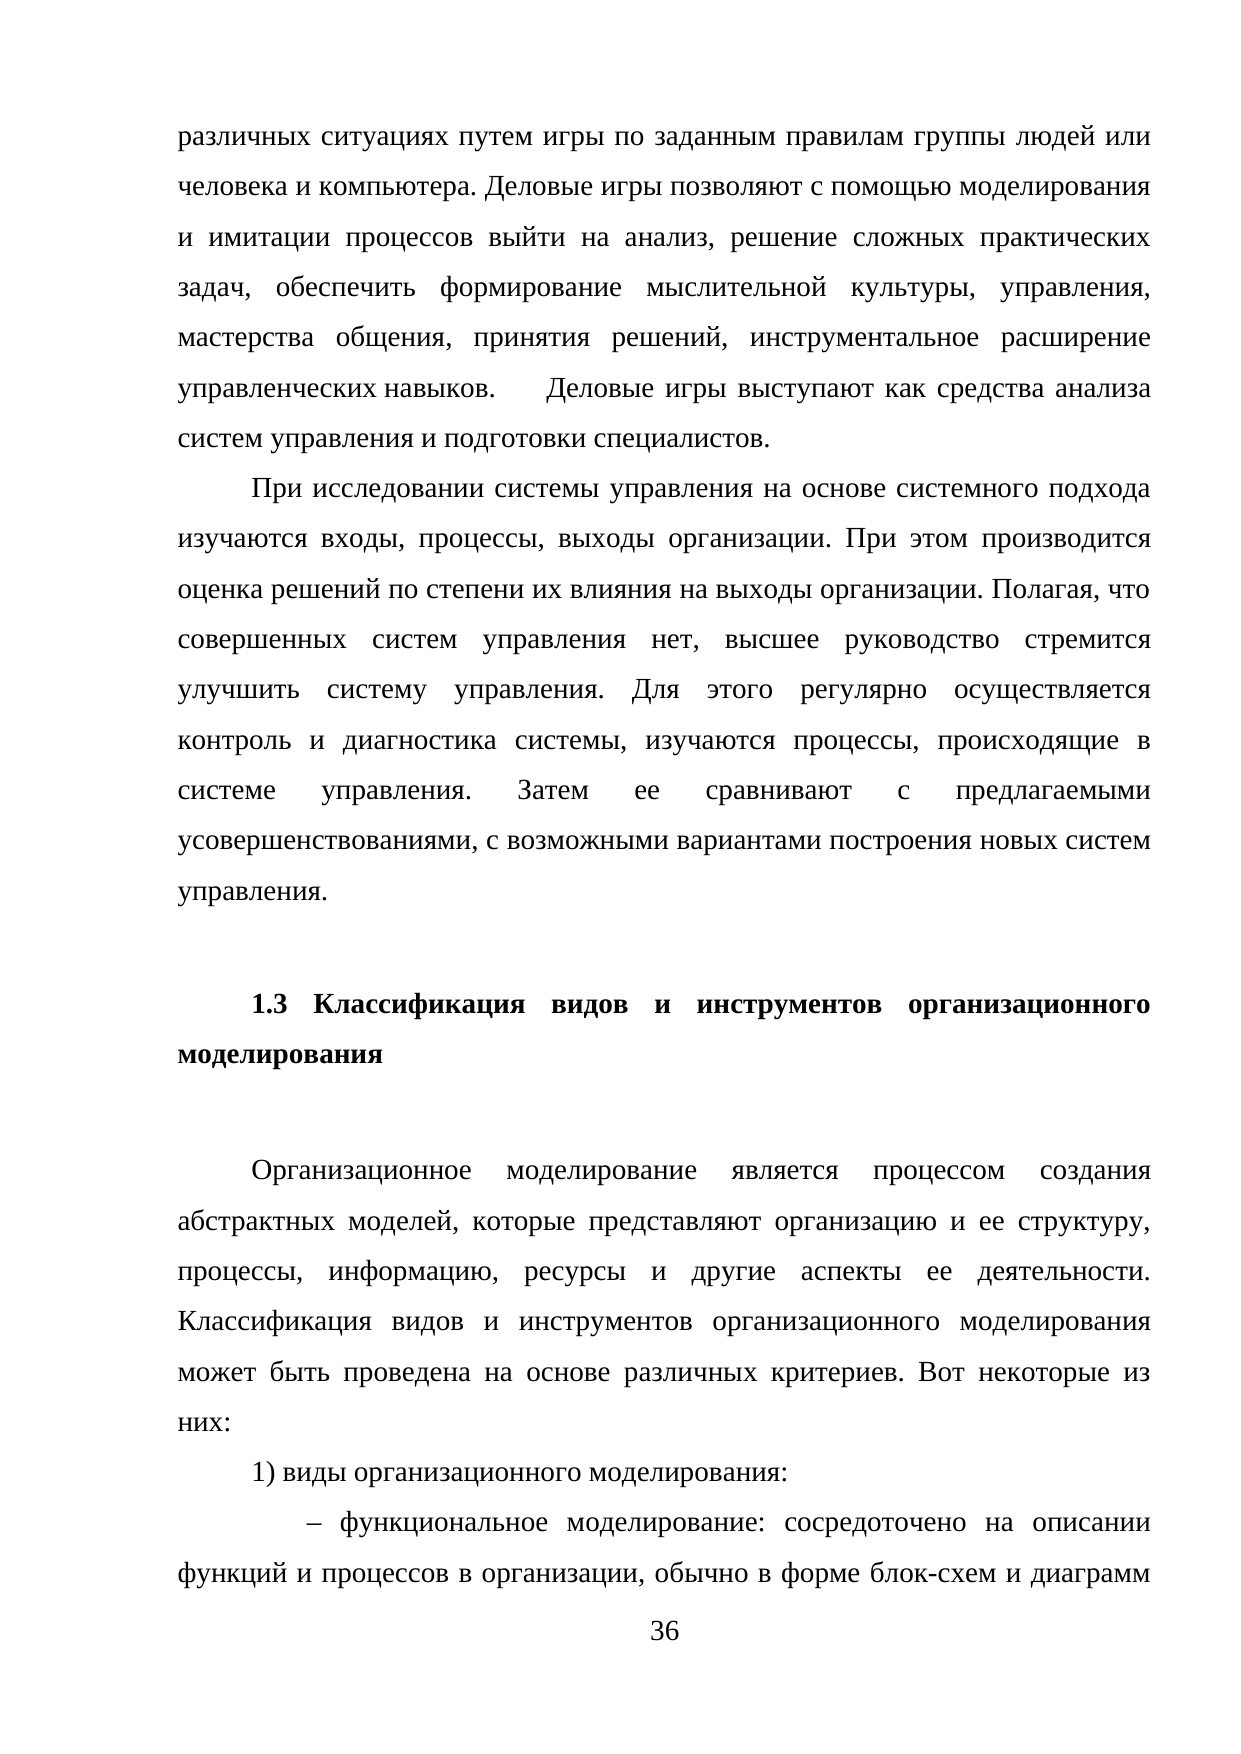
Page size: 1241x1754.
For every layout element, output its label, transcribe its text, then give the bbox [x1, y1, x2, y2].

text 1) виды организационного моделирования: [177, 1454, 1152, 1488]
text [177, 1504, 1152, 1588]
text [177, 118, 1152, 453]
text Организационное моделирование является процессом создания абстрактных моделей, которые представляют организацию и ее структуру, процессы, информацию, ресурсы и другие аспекты ее деятельности. Классификация видов и инструментов организационного моделирования может быть проведена на основе различных критериев. Вот некоторые из них: [177, 1152, 1152, 1437]
text При исследовании системы управления на основе системного подхода изучаются входы, процессы, выходы организации. При этом производится оценка решений по степени их влияния на выходы организации. Полагая, что совершенных систем управления нет, высшее руководство стремится улучшить систему управления. Для этого регулярно осуществляется контроль и диагностика системы, изучаются процессы, происходящие в системе управления. Затем ее сравнивают с предлагаемыми усовершенствованиями, с возможными вариантами построения новых систем управления. [177, 470, 1152, 906]
subtitle 1.3 Классификация видов и инструментов организационного моделирования [177, 986, 1152, 1070]
